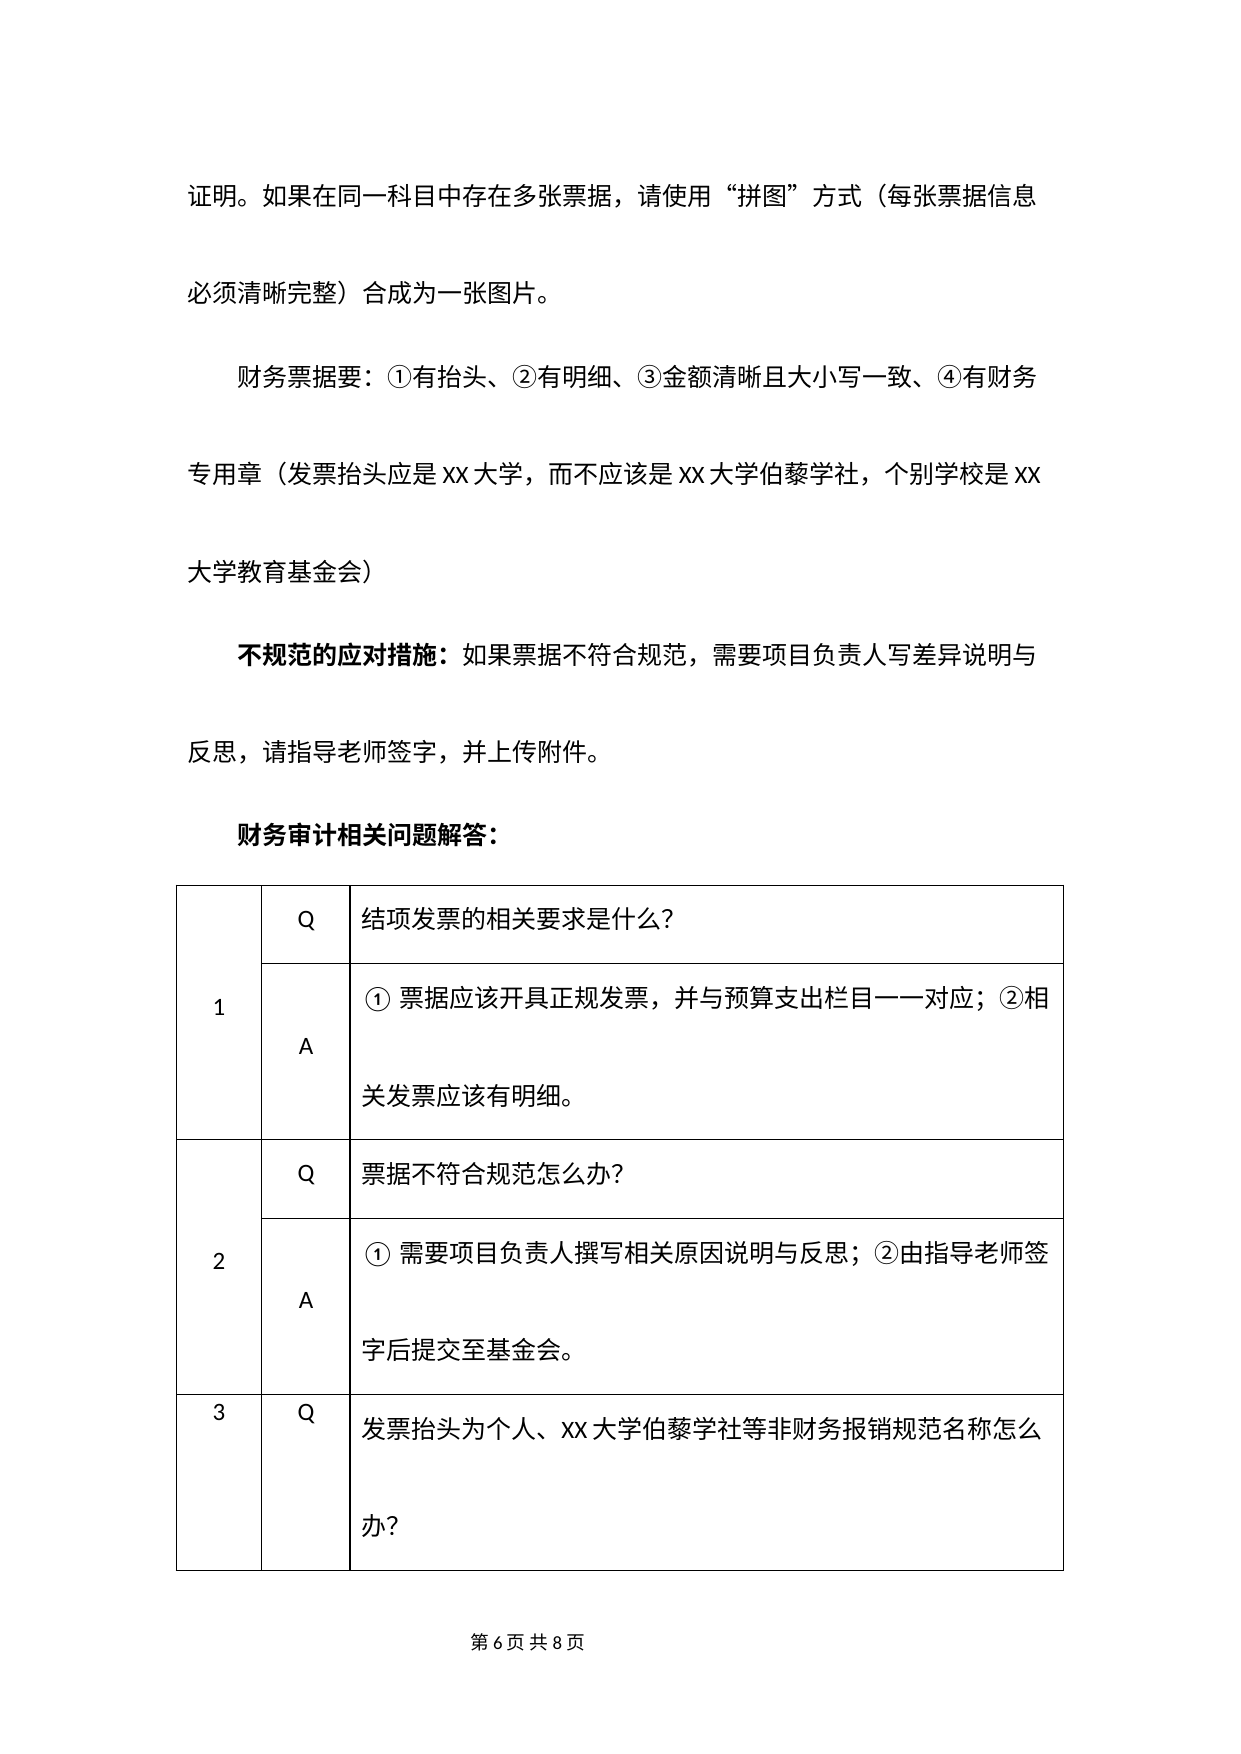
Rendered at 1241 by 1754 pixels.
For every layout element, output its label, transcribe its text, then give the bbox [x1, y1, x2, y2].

table_header 1 [177, 886, 261, 1139]
text 财务审计相关问题解答： [187, 801, 1053, 866]
text 不规范的应对措施：如果票据不符合规范，需要项目负责人写差异说明与反思，请指导老师签字，并上传附件。 [187, 621, 1053, 783]
table_cell ①需要项目负责人撰写相关原因说明与反思；②由指导老师签字后提交至基金会。 [351, 1219, 1063, 1394]
table_cell Q [262, 1140, 349, 1218]
table_header Q [262, 886, 349, 963]
table_cell 3 [177, 1395, 261, 1570]
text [187, 162, 1053, 324]
table_cell 2 [177, 1140, 261, 1394]
table_cell A [262, 964, 349, 1139]
table_cell 票据不符合规范怎么办？ [351, 1140, 1063, 1218]
table_cell Q [262, 1395, 349, 1570]
table_cell ①票据应该开具正规发票，并与预算支出栏目一一对应；②相关发票应该有明细。 [351, 964, 1063, 1139]
text 财务票据要：①有抬头、②有明细、③金额清晰且大小写一致、④有财务专用章（发票抬头应是XX大学，而不应该是XX大学伯藜学社，个别学校是XX大学教育基金会） [187, 343, 1053, 603]
table_header 结项发票的相关要求是什么？ [351, 886, 1063, 963]
table_cell 发票抬头为个人、XX大学伯藜学社等非财务报销规范名称怎么办？ [351, 1395, 1063, 1570]
table_cell A [262, 1219, 349, 1394]
